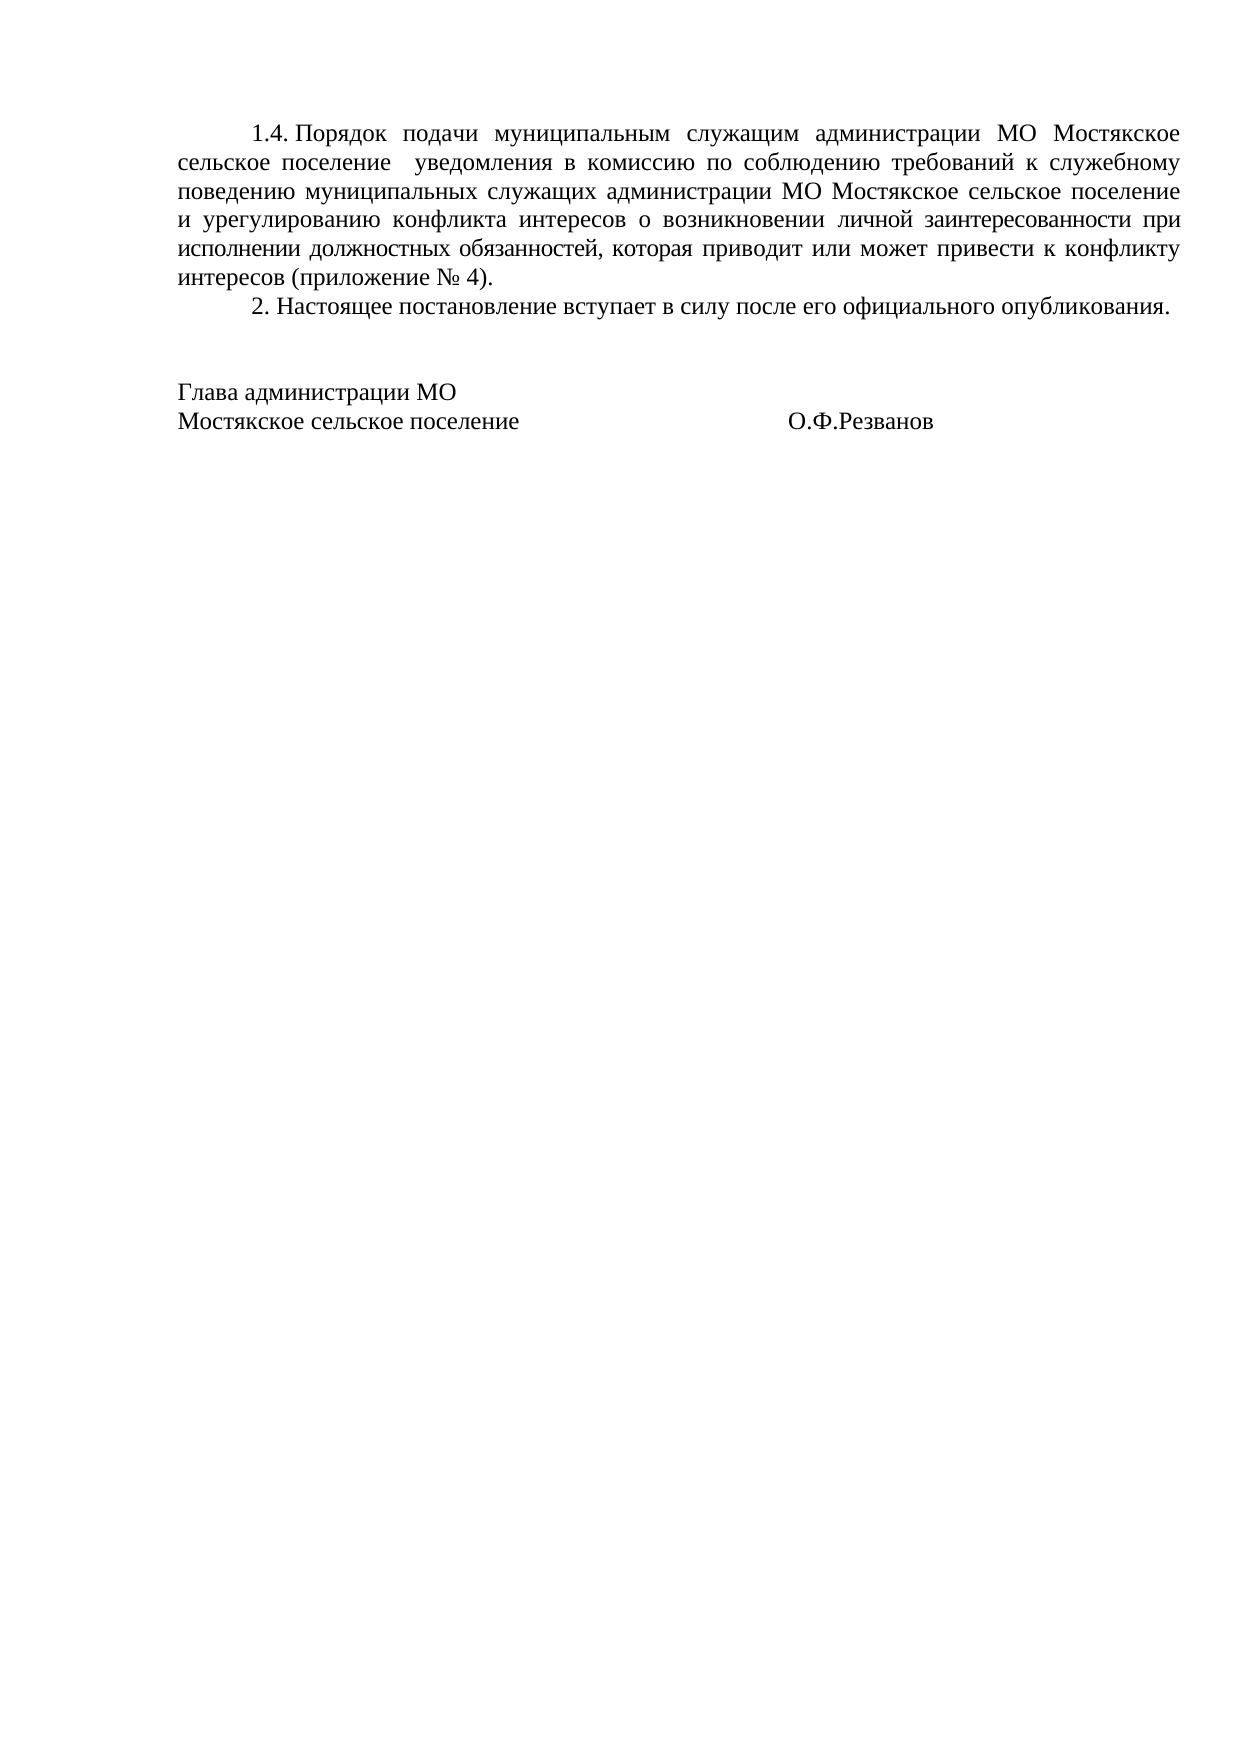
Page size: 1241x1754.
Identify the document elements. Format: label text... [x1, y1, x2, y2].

text 1.4. Порядок подачи муниципальным служащим администрации МО Мостякское сельское поселение уведомления в комиссию по соблюдению требований к служебному поведению муниципальных служащих администрации МО Мостякское сельское поселение и урегулированию конфликта интересов о возникновении личной заинтересованности при исполнении должностных обязанностей, которая приводит или может привести к конфликту интересов (приложение № 4). [177, 118, 1181, 291]
text Мостякское сельское поселение О.Ф.Резванов [177, 406, 1181, 434]
text 2. Настоящее постановление вступает в силу после его официального опубликования. [177, 291, 1181, 319]
text Глава администрации МО [177, 377, 1181, 406]
